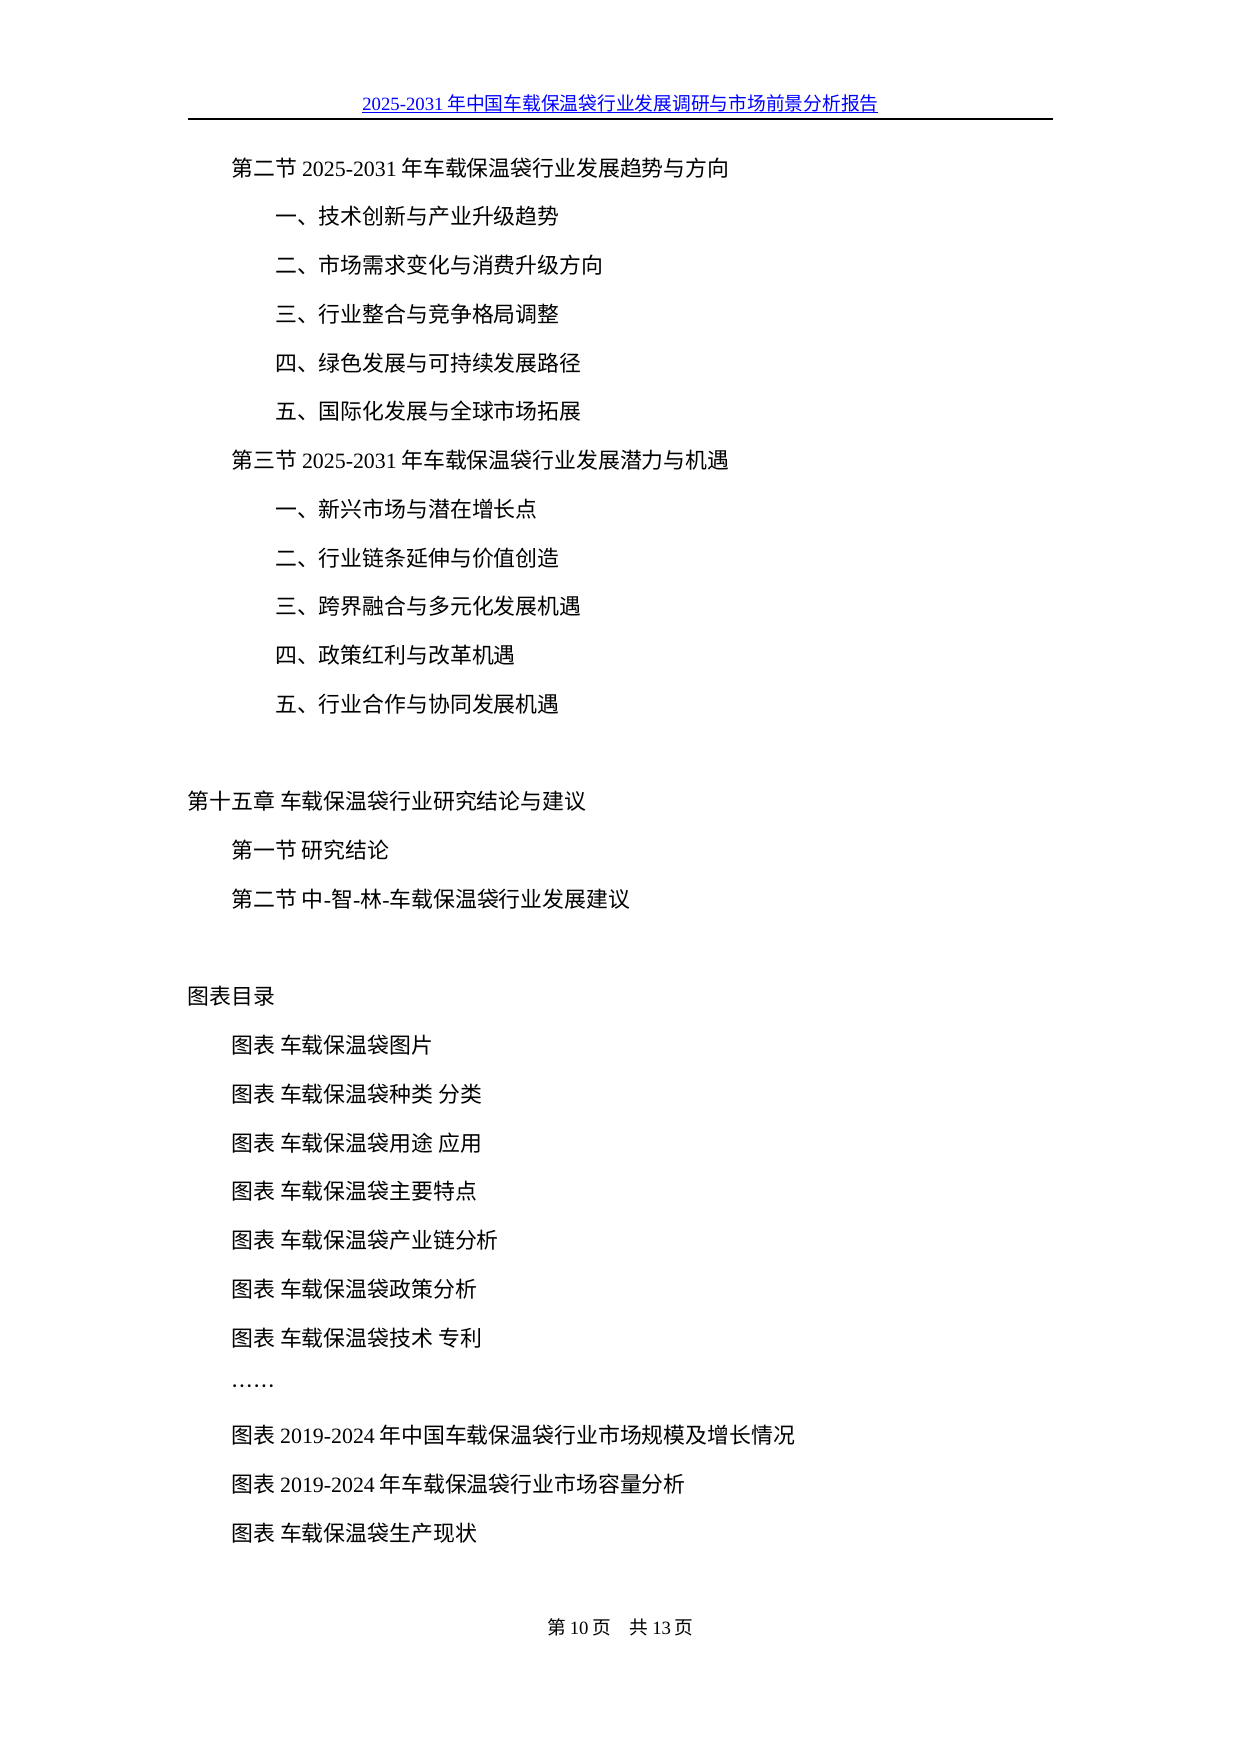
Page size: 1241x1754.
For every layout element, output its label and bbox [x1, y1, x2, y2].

text [187, 150, 1053, 1548]
